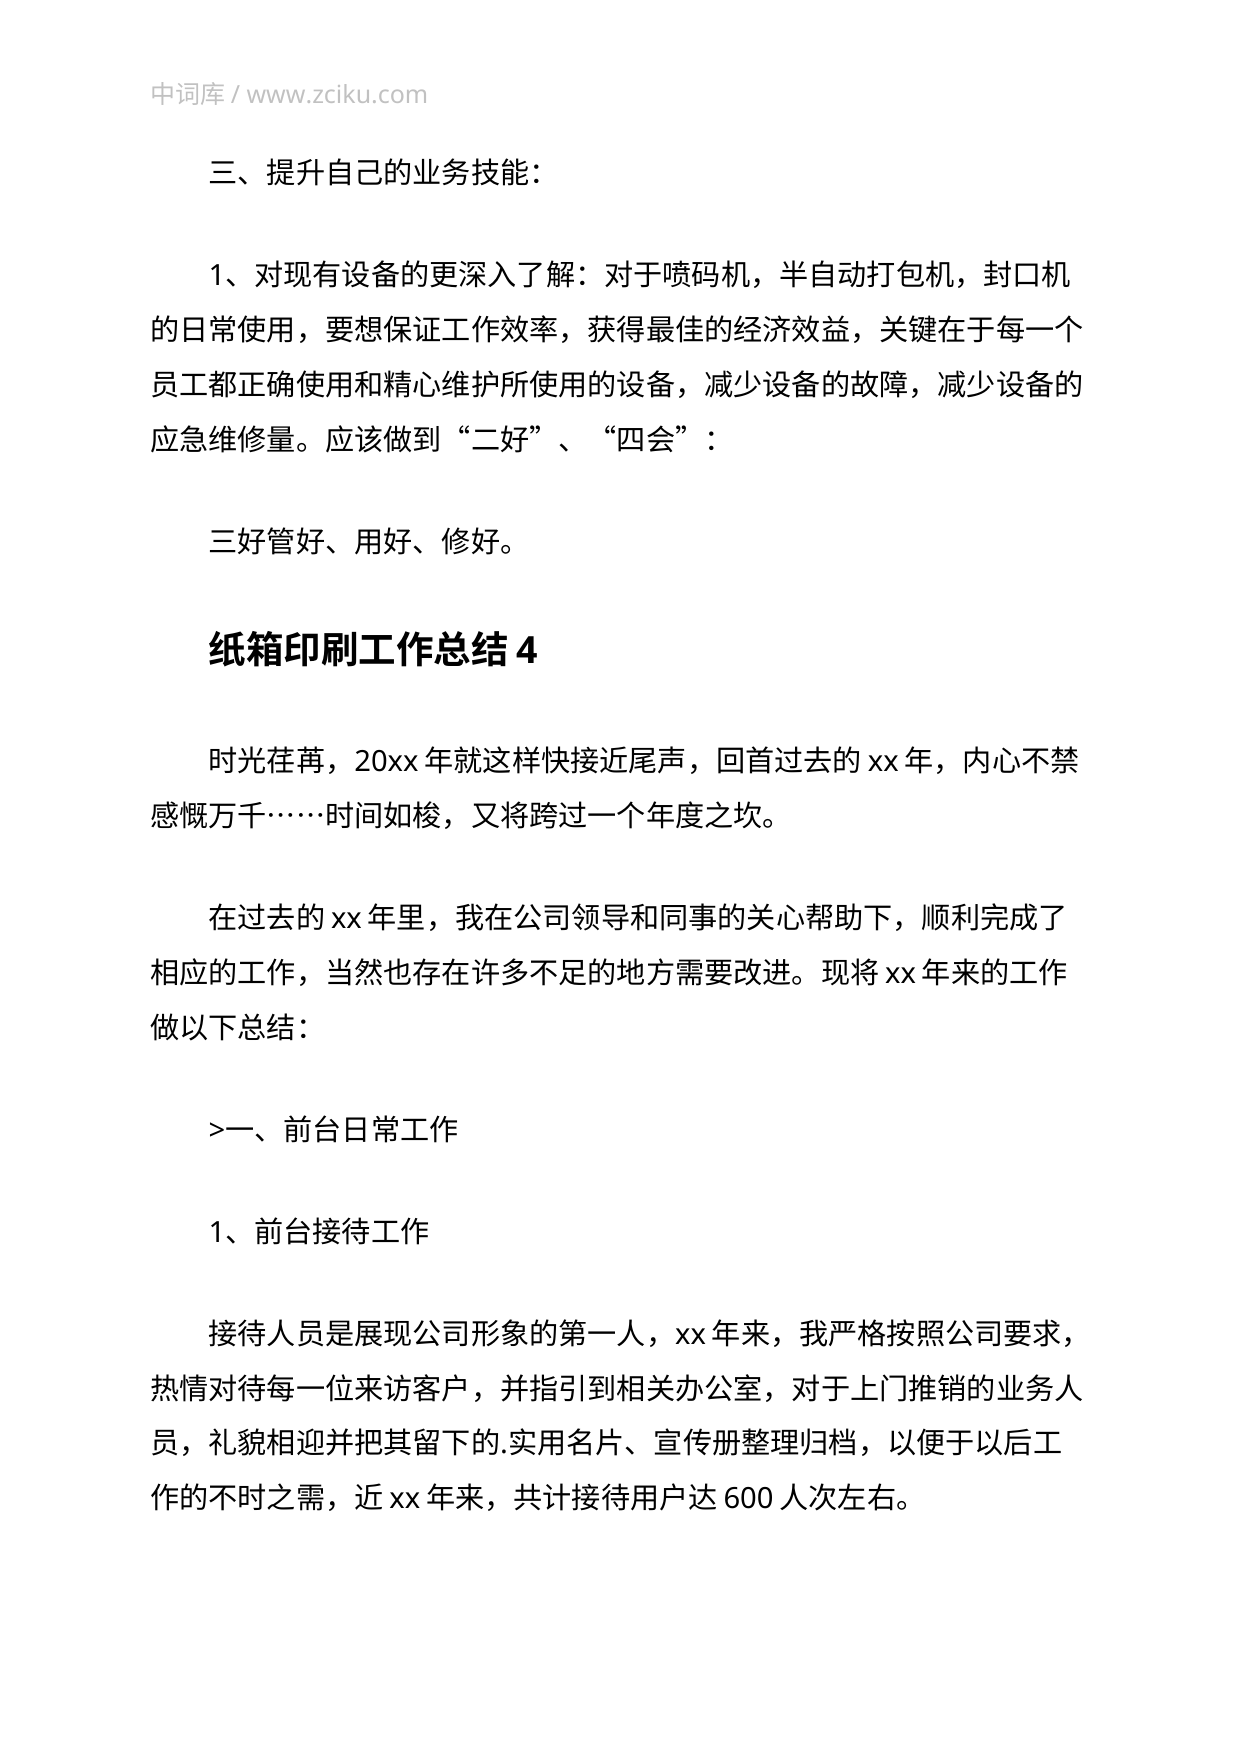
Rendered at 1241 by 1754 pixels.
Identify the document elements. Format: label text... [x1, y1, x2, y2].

text 1、前台接待工作 [150, 1208, 1090, 1251]
text 时光荏苒，20xx年就这样快接近尾声，回首过去的xx年，内心不禁感慨万千……时间如梭，又将跨过一个年度之坎。 [150, 738, 1090, 835]
text 三、提升自己的业务技能： [150, 150, 1090, 192]
text 在过去的xx年里，我在公司领导和同事的关心帮助下，顺利完成了相应的工作，当然也存在许多不足的地方需要改进。现将xx年来的工作做以下总结： [150, 894, 1090, 1047]
text 接待人员是展现公司形象的第一人，xx年来，我严格按照公司要求，热情对待每一位来访客户，并指引到相关办公室，对于上门推销的业务人员，礼貌相迎并把其留下的.实用名片、宣传册整理归档，以便于以后工作的不时之需，近xx年来，共计接待用户达600人次左右。 [150, 1310, 1090, 1517]
text 三好管好、用好、修好。 [150, 518, 1090, 561]
text >一、前台日常工作 [150, 1106, 1090, 1149]
text 1、对现有设备的更深入了解：对于喷码机，半自动打包机，封口机的日常使用，要想保证工作效率，获得最佳的经济效益，关键在于每一个员工都正确使用和精心维护所使用的设备，减少设备的故障，减少设备的应急维修量。应该做到“二好”、“四会”： [150, 252, 1090, 459]
text 纸箱印刷工作总结4 [150, 620, 1090, 674]
